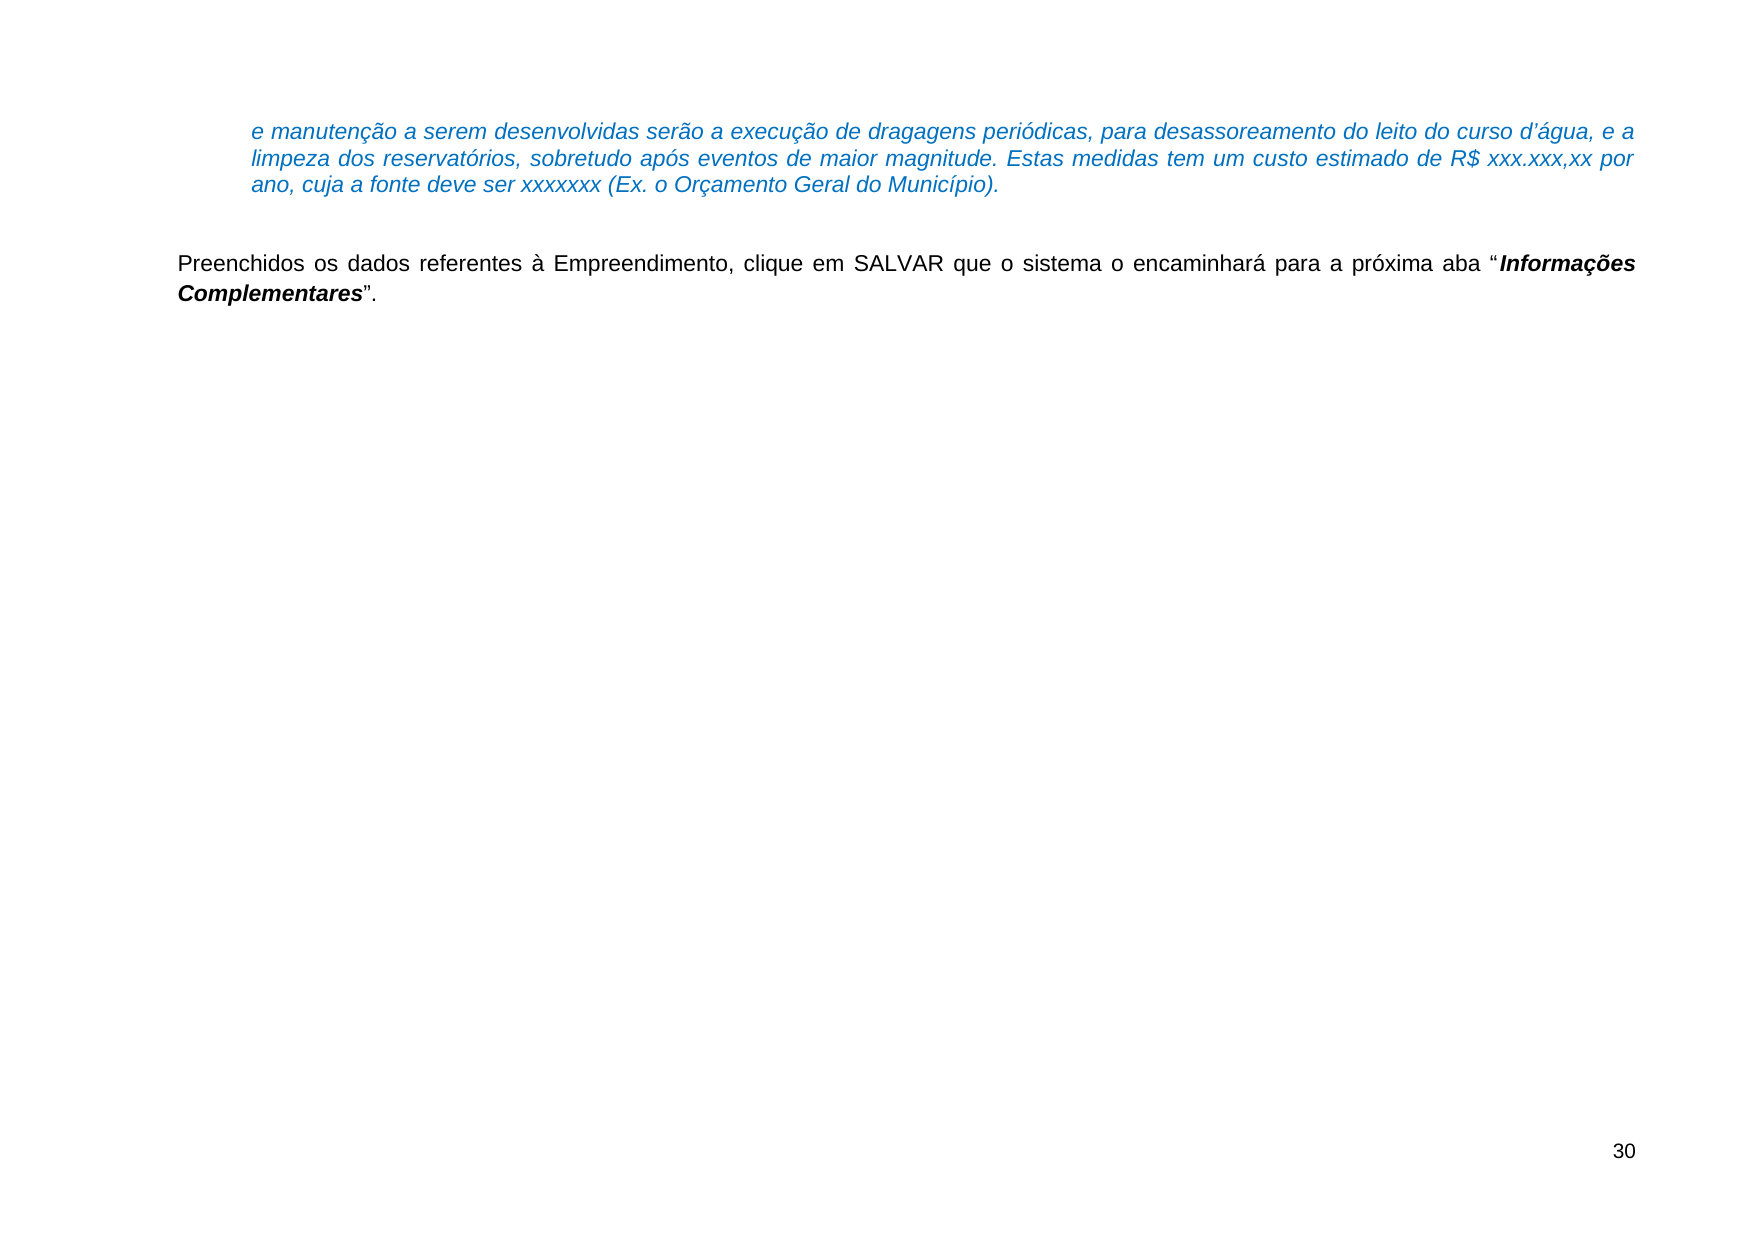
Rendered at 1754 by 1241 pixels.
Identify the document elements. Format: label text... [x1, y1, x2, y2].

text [251, 118, 1636, 197]
text Preenchidos os dados referentes à Empreendimento, clique em SALVAR que o sistema o encaminhará para a próxima aba “Informações Complementares”. [177, 250, 1636, 307]
